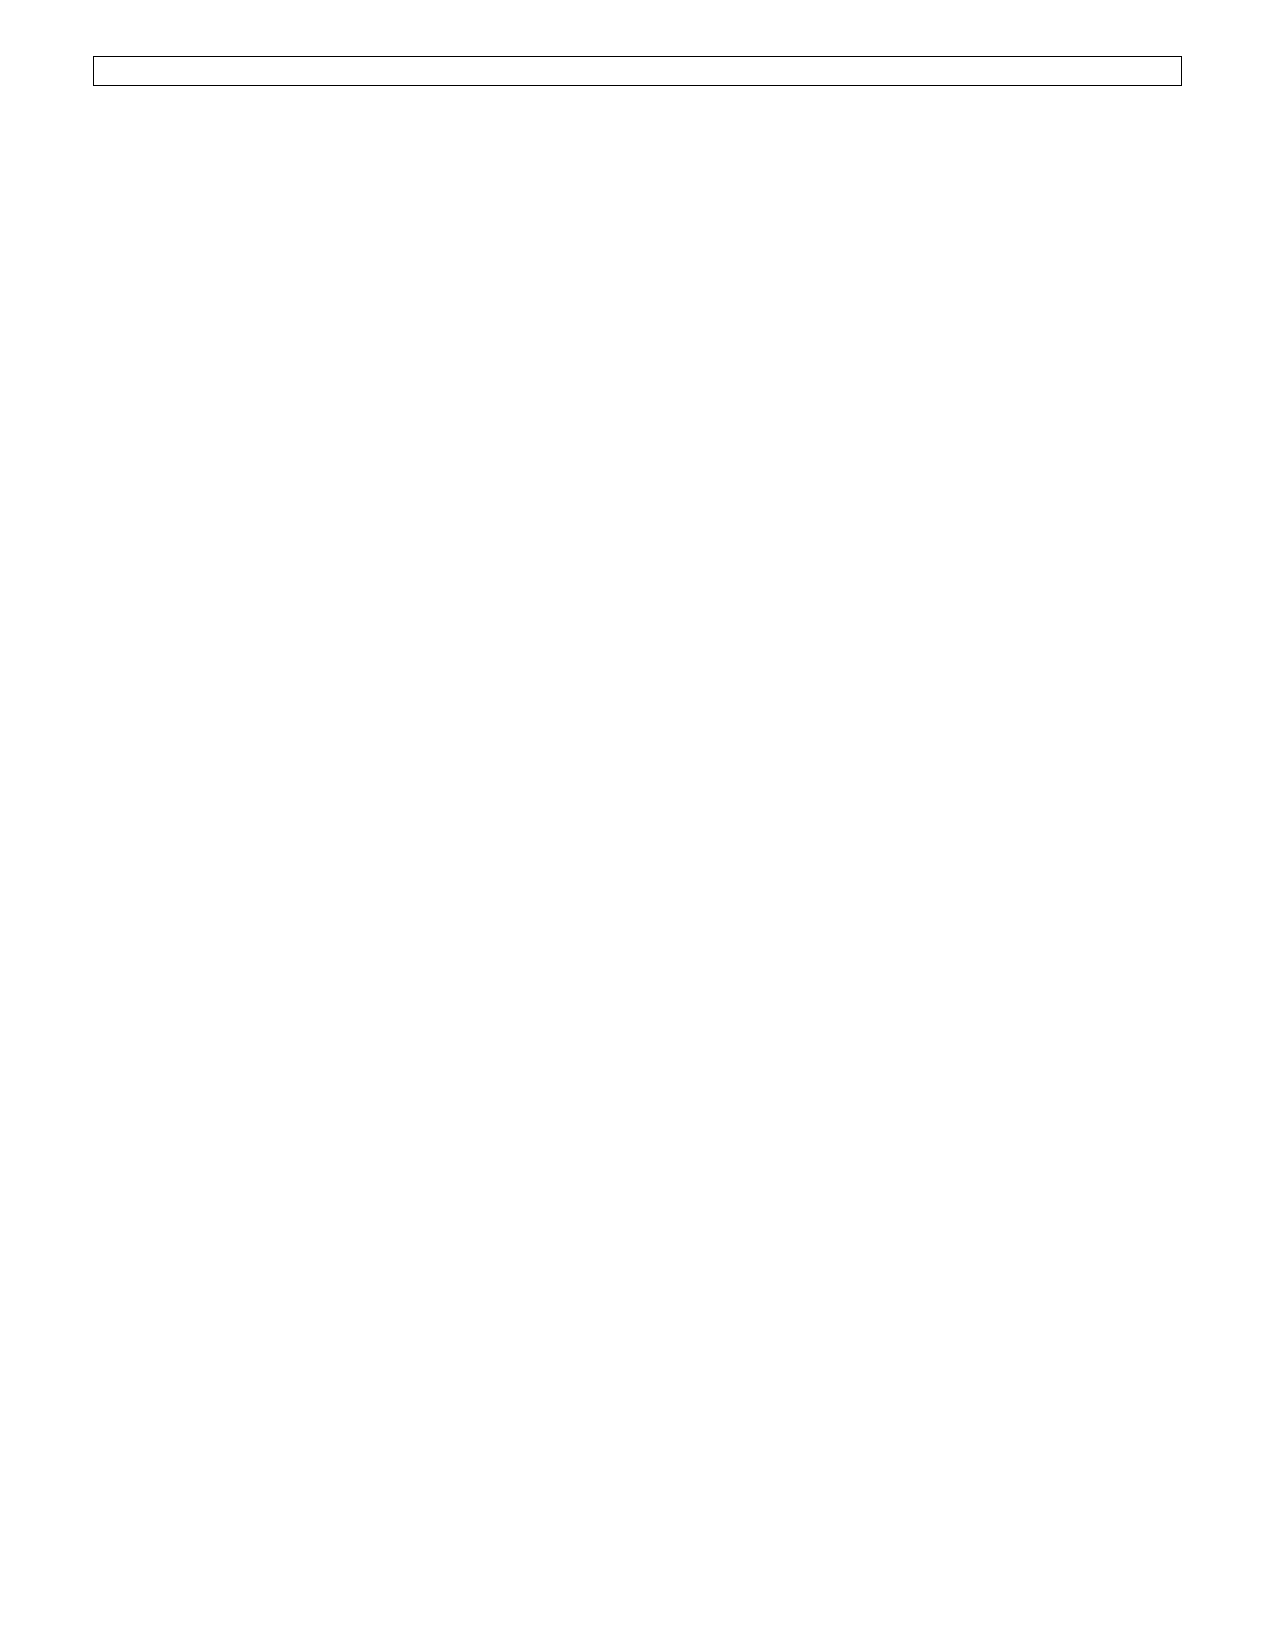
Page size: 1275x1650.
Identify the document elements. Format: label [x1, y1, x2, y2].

table_cell [94, 57, 1181, 85]
